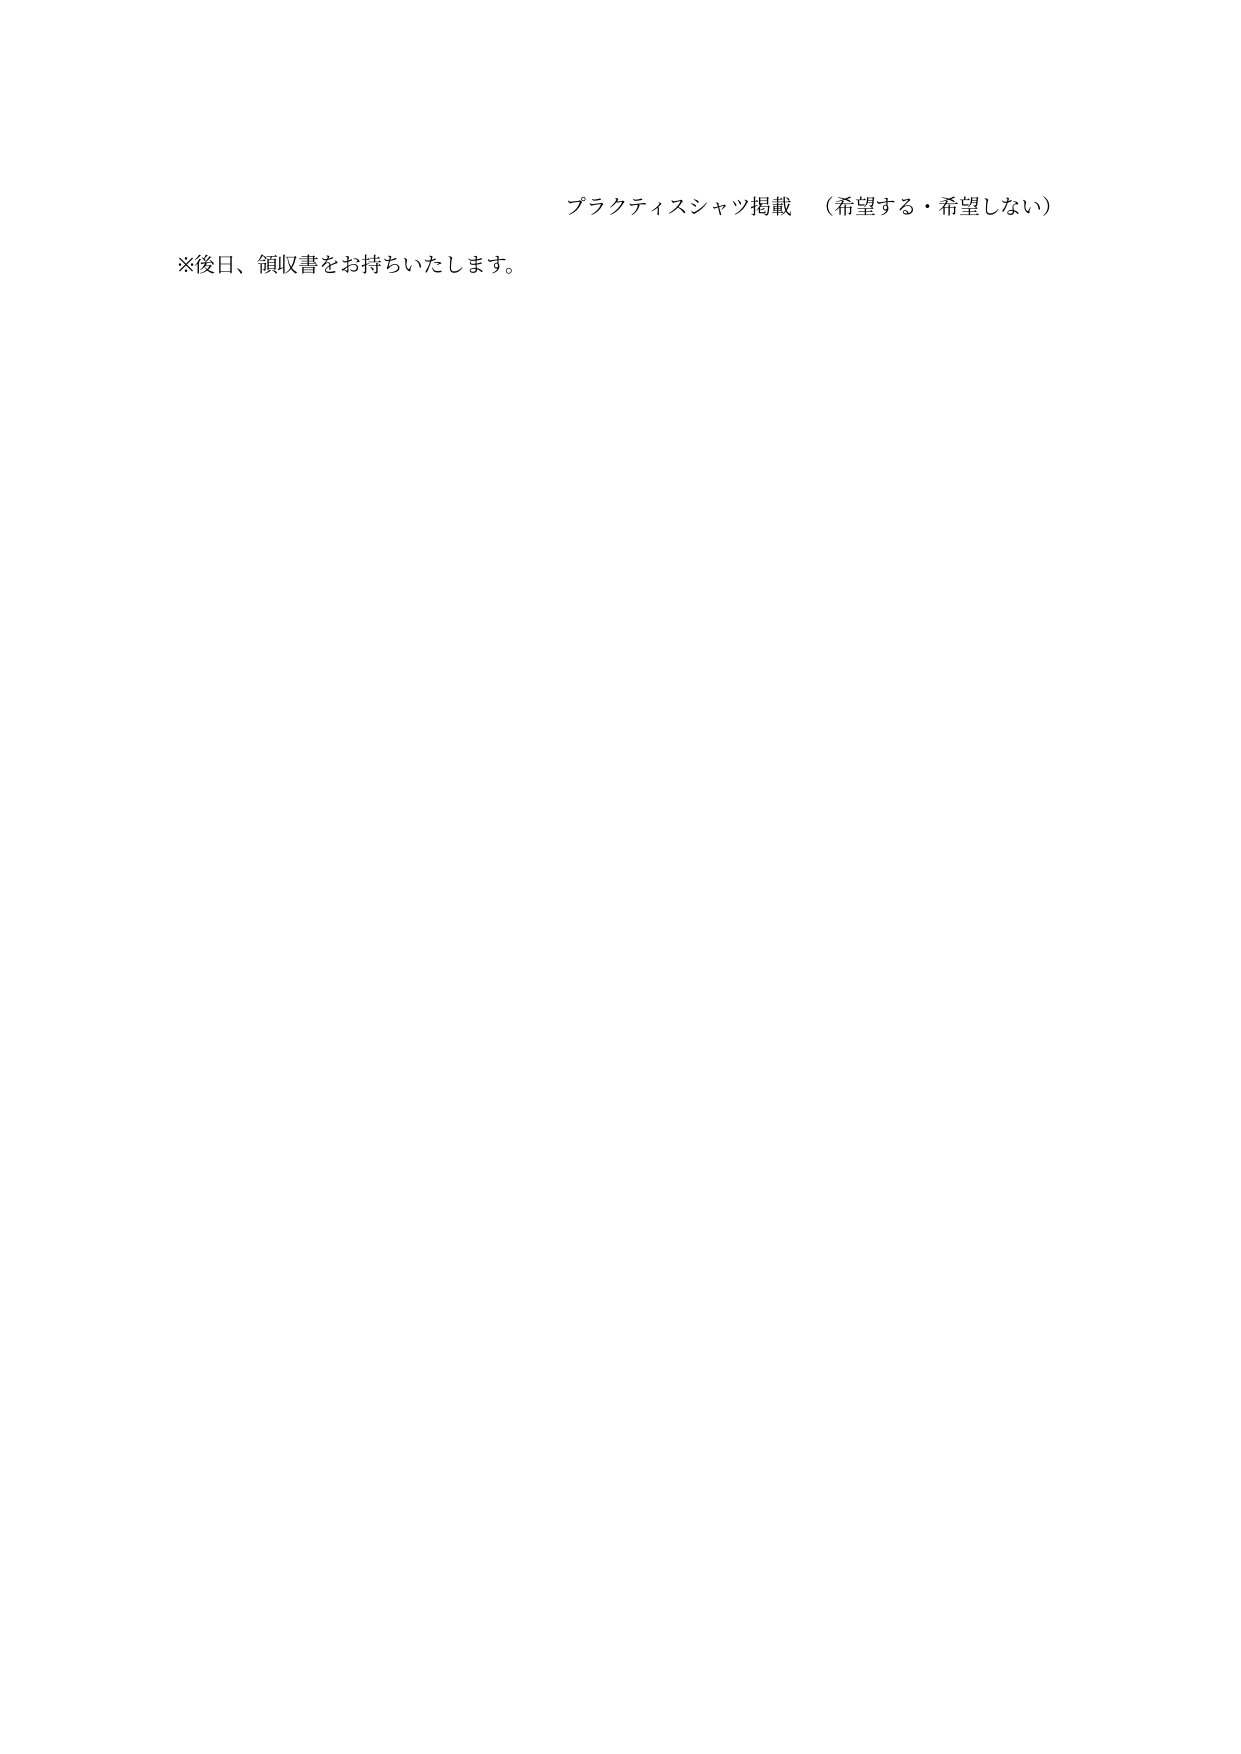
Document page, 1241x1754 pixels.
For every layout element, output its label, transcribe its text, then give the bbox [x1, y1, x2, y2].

text ※後日、領収書をお持ちいたします。 [177, 249, 1063, 279]
text プラクティスシャツ掲載 （希望する・希望しない） [177, 190, 1063, 220]
